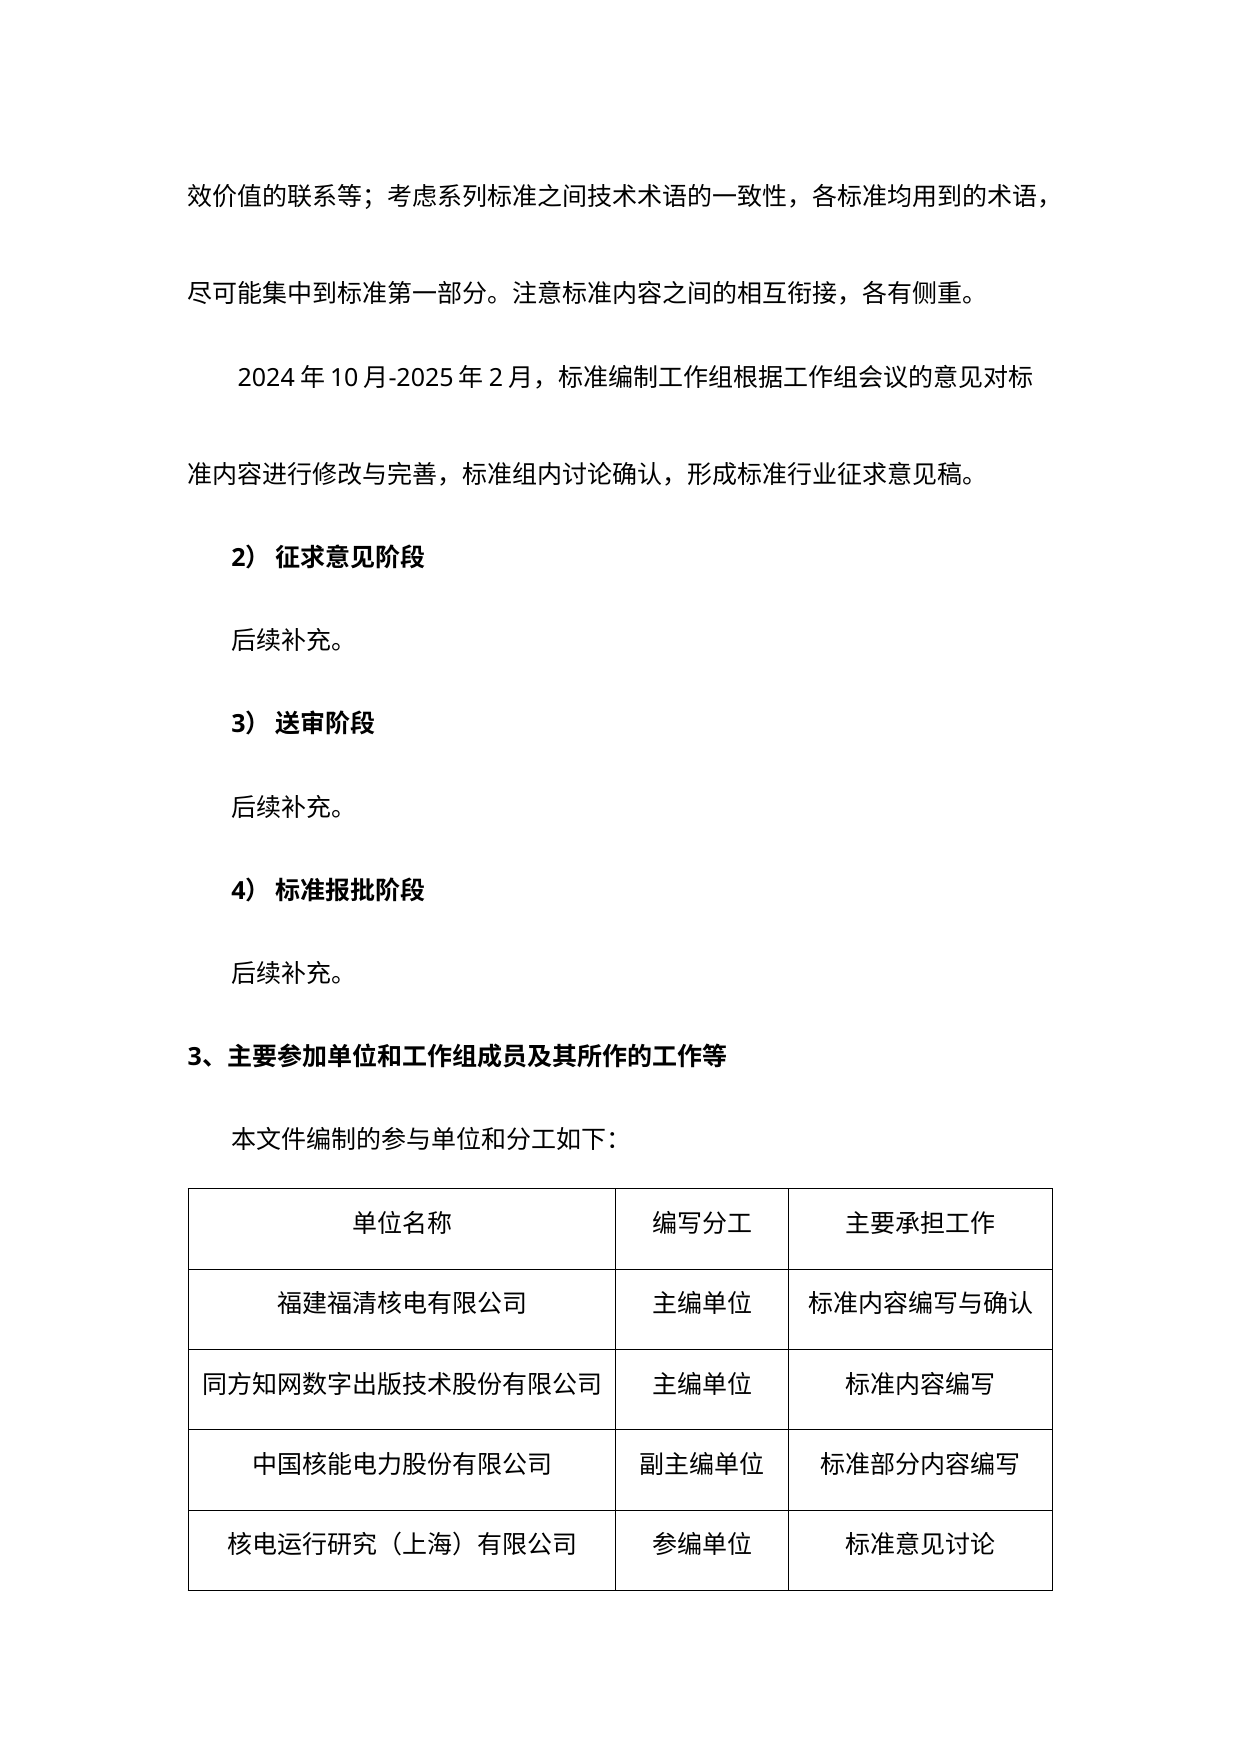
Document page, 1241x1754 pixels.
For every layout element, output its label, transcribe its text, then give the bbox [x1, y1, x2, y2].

list 征求意见阶段 [231, 523, 1053, 588]
table_cell 同方知网数字出版技术股份有限公司 [189, 1350, 615, 1429]
table_cell 中国核能电力股份有限公司 [189, 1430, 615, 1509]
table_cell 标准部分内容编写 [789, 1430, 1052, 1509]
table_cell 福建福清核电有限公司 [189, 1270, 615, 1349]
table_header 单位名称 [189, 1189, 615, 1268]
table_cell 标准意见讨论 [789, 1511, 1052, 1590]
table_cell 标准内容编写 [789, 1350, 1052, 1429]
table_cell 核电运行研究（上海）有限公司 [189, 1511, 615, 1590]
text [187, 162, 1053, 324]
table_header 编写分工 [616, 1189, 788, 1268]
table_cell 标准内容编写与确认 [789, 1270, 1052, 1349]
list 标准报批阶段 [231, 856, 1053, 921]
table_cell 主编单位 [616, 1350, 788, 1429]
table_header 主要承担工作 [789, 1189, 1052, 1268]
table_cell 副主编单位 [616, 1430, 788, 1509]
text 本文件编制的参与单位和分工如下： [187, 1105, 1053, 1170]
table_cell 参编单位 [616, 1511, 788, 1590]
list 后续补充。 [231, 606, 1053, 671]
list 后续补充。 [231, 939, 1053, 1004]
list 送审阶段 [231, 689, 1053, 754]
table_cell 主编单位 [616, 1270, 788, 1349]
list 后续补充。 [231, 773, 1053, 838]
text 2024年10月-2025年2月，标准编制工作组根据工作组会议的意见对标准内容进行修改与完善，标准组内讨论确认，形成标准行业征求意见稿。 [187, 343, 1053, 505]
text 3、主要参加单位和工作组成员及其所作的工作等 [187, 1022, 1053, 1087]
